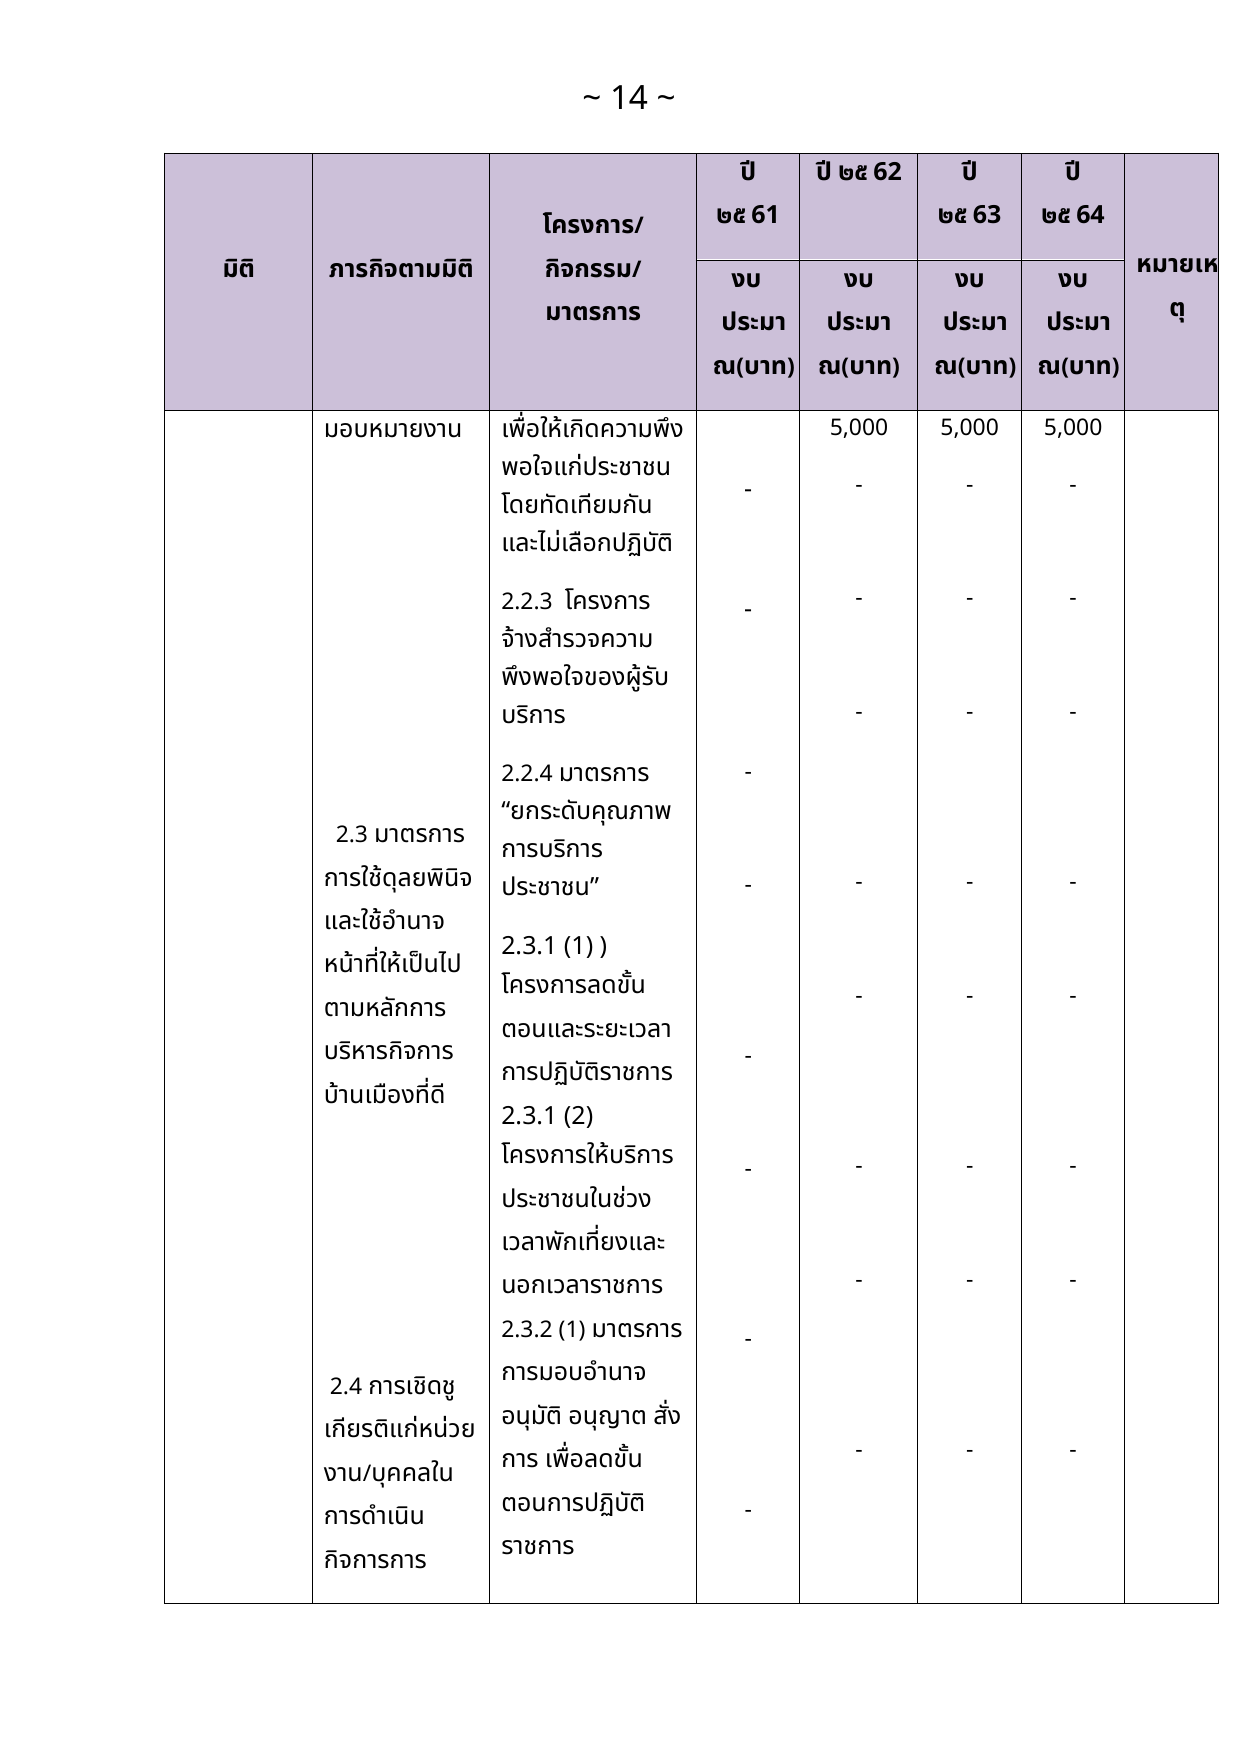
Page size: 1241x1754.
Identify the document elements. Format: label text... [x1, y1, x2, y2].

table_cell งบประมาณ(บาท) [1022, 261, 1124, 410]
table_header มิติ [165, 154, 312, 410]
table_header ปี ๒๕63 [918, 154, 1021, 259]
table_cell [313, 411, 489, 1602]
table_header ปี ๒๕61 [697, 154, 799, 259]
table_header ปี ๒๕62 [800, 154, 917, 259]
table_cell งบประมาณ(บาท) [800, 261, 917, 410]
table_header ภารกิจตามมิติ [313, 154, 489, 410]
table_cell [1125, 411, 1218, 1602]
table_header หมายเหตุ [1125, 154, 1218, 410]
table_header ปี ๒๕64 [1022, 154, 1124, 259]
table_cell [800, 411, 917, 1602]
table_header โครงการ/กิจกรรม/มาตรการ [490, 154, 696, 410]
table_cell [165, 411, 312, 1602]
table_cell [918, 411, 1021, 1602]
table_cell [490, 411, 696, 1602]
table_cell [1022, 411, 1124, 1602]
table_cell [697, 411, 799, 1602]
table_cell งบประมาณ(บาท) [918, 261, 1021, 410]
table_cell งบประมาณ(บาท) [697, 261, 799, 410]
